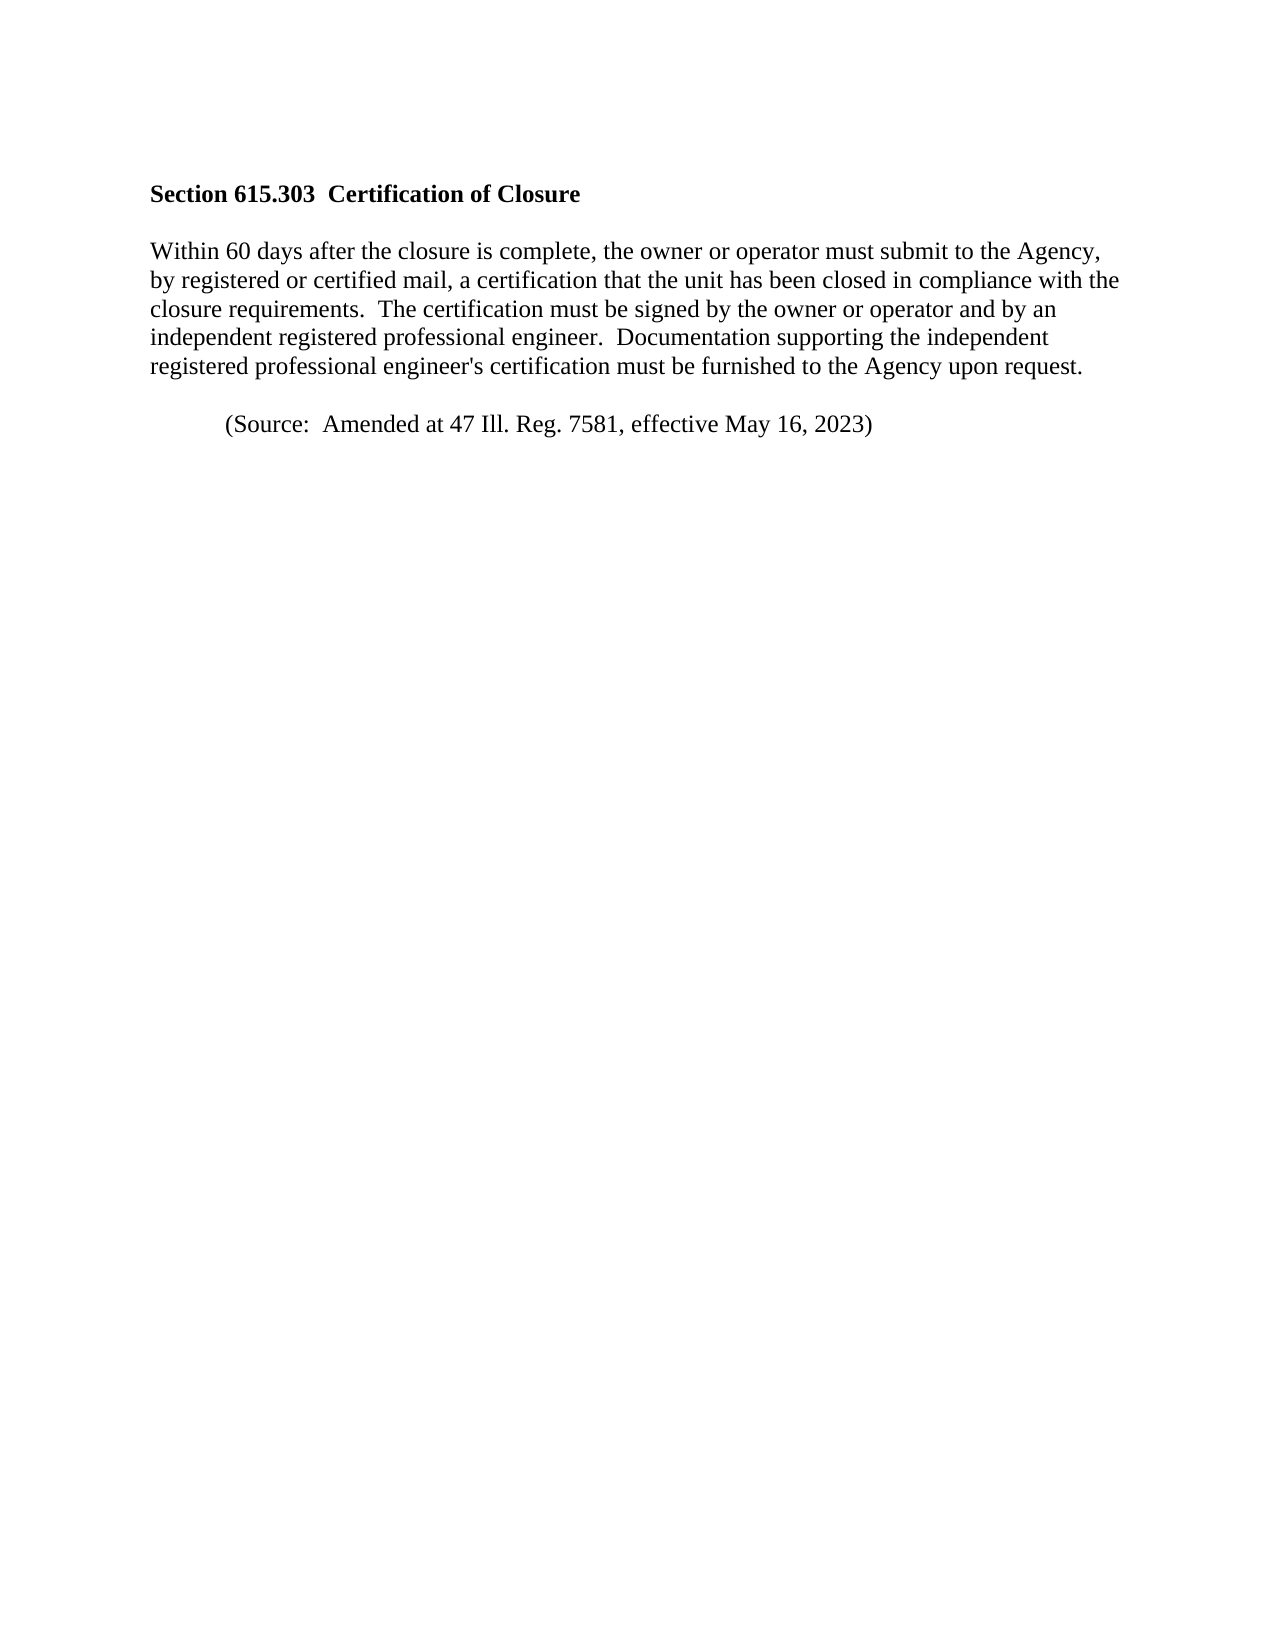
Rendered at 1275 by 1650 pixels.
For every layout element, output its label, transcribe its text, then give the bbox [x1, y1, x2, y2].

text Section 615.303 Certification of Closure [150, 179, 1125, 207]
text Within 60 days after the closure is complete, the owner or operator must submit to the Agency, by registered or certified mail, a certification that the unit has been closed in compliance with the closure requirements. The certification must be signed by the owner or operator and by an independent registered professional engineer. Documentation supporting the independent registered professional engineer's certification must be furnished to the Agency upon request. [150, 236, 1125, 380]
text (Source: Amended at 47 Ill. Reg. 7581, effective May 16, 2023) [150, 409, 1125, 437]
